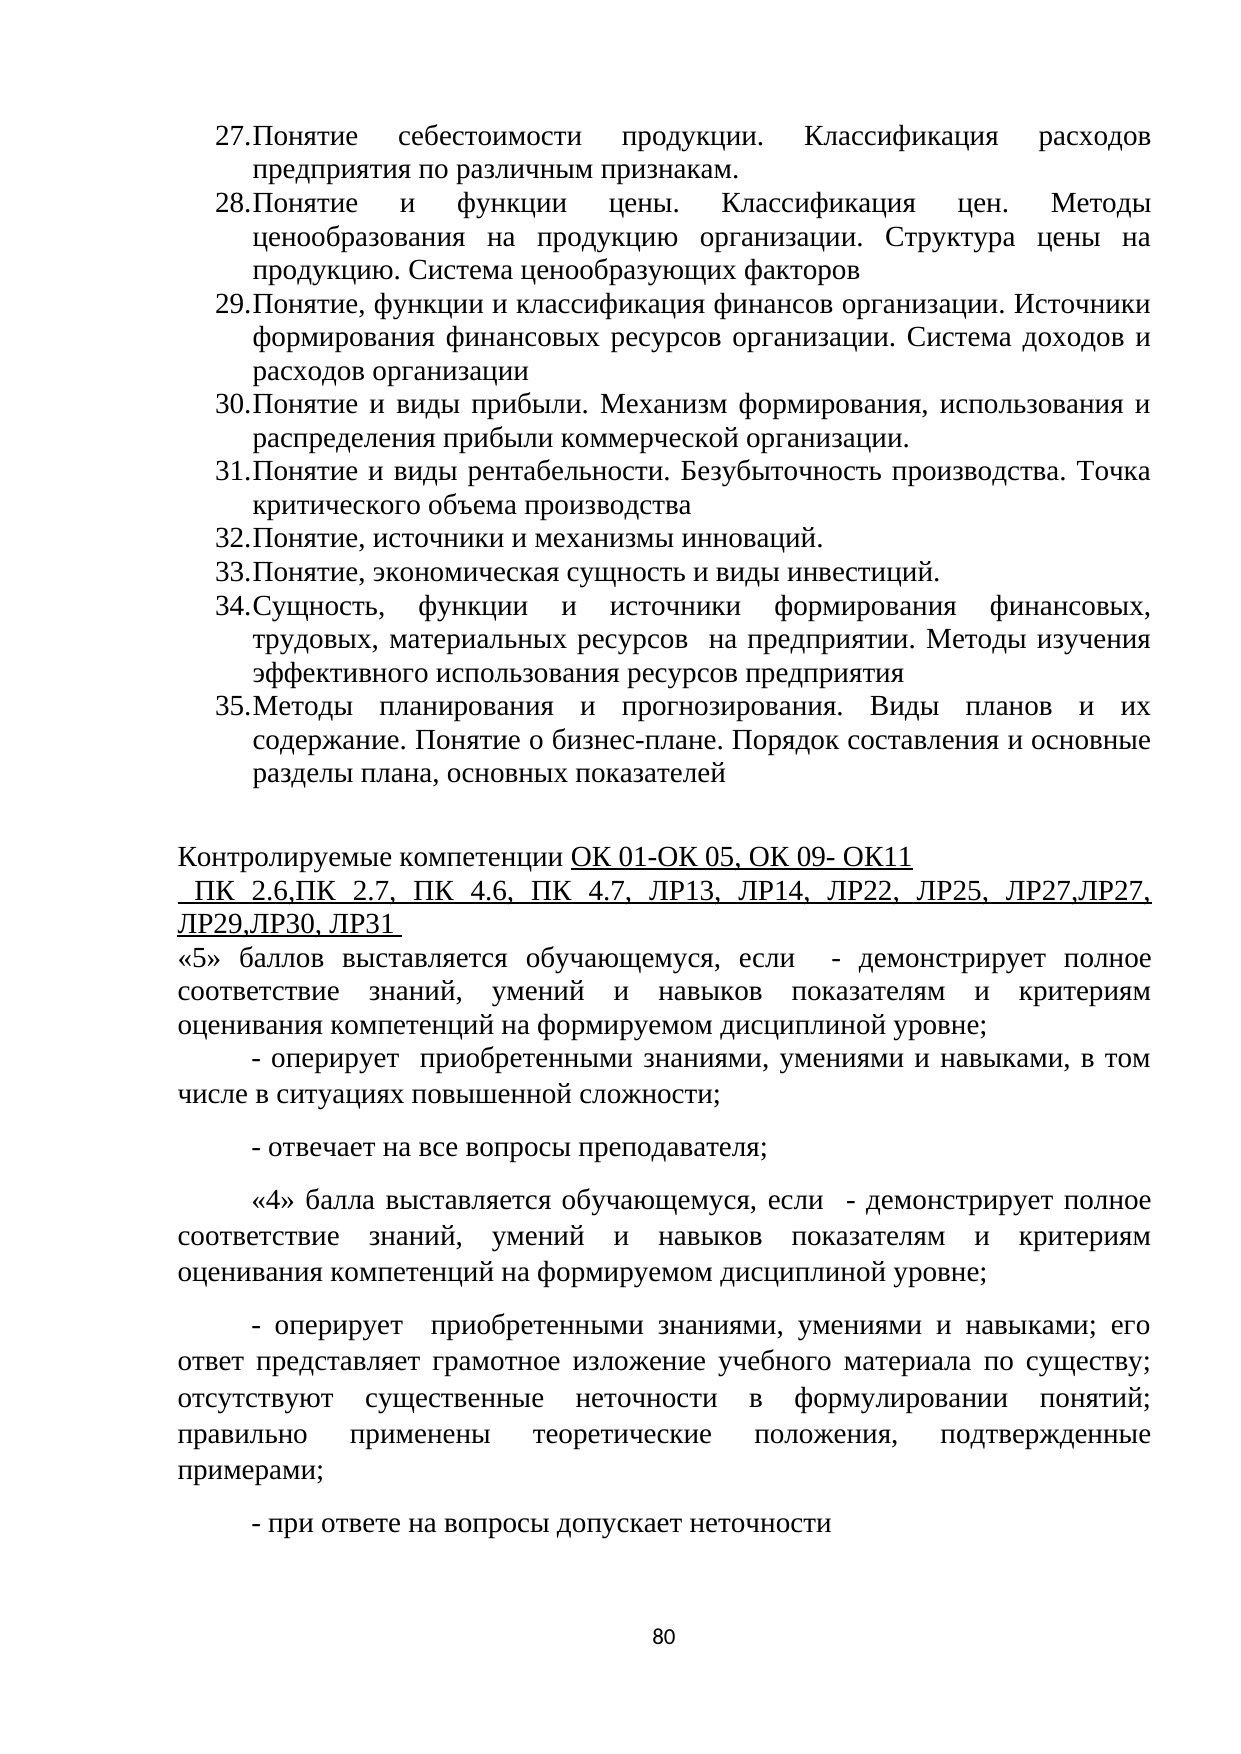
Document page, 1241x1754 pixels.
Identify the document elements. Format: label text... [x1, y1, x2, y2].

list Понятие, источники и механизмы инноваций. [215, 521, 1152, 554]
text - оперирует приобретенными знаниями, умениями и навыками, в том числе в ситуациях повышенной сложности; [177, 1041, 1152, 1110]
list Методы планирования и прогнозирования. Виды планов и их содержание. Понятие о бизнес-плане. Порядок составления и основные разделы плана, основных показателей [215, 688, 1152, 789]
text ПК 2.6,ПК 2.7, ПК 4.6, ПК 4.7, ЛР13, ЛР14, ЛР22, ЛР25, ЛР27,ЛР27, ЛР29,ЛР30, ЛР31 [177, 903, 1152, 940]
text Контролируемые компетенции ОК 01-ОК 05, ОК 09- ОК11 [177, 839, 1152, 873]
text - при ответе на вопросы допускает неточности [177, 1505, 1152, 1538]
text ПК 2.6,ПК 2.7, ПК 4.6, ПК 4.7, ЛР13, ЛР14, ЛР22, ЛР25, ЛР27,ЛР27, ЛР29,ЛР30, ЛР31 [177, 873, 1152, 902]
list Понятие себестоимости продукции. Классификация расходов предприятия по различным признакам. [215, 118, 1152, 185]
list Понятие и виды прибыли. Механизм формирования, использования и распределения прибыли коммерческой организации. [215, 386, 1152, 453]
list Сущность, функции и источники формирования финансовых, трудовых, материальных ресурсов на предприятии. Методы изучения эффективного использования ресурсов предприятия [215, 588, 1152, 688]
text «4» балла выставляется обучающемуся, если - демонстрирует полное соответствие знаний, умений и навыков показателям и критериям оценивания компетенций на формируемом дисциплиной уровне; [177, 1182, 1152, 1288]
list Понятие и функции цены. Классификация цен. Методы ценообразования на продукцию организации. Структура цены на продукцию. Система ценообразующих факторов [215, 185, 1152, 286]
list Понятие, функции и классификация финансов организации. Источники формирования финансовых ресурсов организации. Система доходов и расходов организации [215, 286, 1152, 386]
text «5» баллов выставляется обучающемуся, если - демонстрирует полное соответствие знаний, умений и навыков показателям и критериям оценивания компетенций на формируемом дисциплиной уровне; [177, 940, 1152, 1041]
list Понятие, экономическая сущность и виды инвестиций. [215, 554, 1152, 588]
list Понятие и виды рентабельности. Безубыточность производства. Точка критического объема производства [215, 453, 1152, 521]
text - отвечает на все вопросы преподавателя; [177, 1129, 1152, 1163]
text - оперирует приобретенными знаниями, умениями и навыками; его ответ представляет грамотное изложение учебного материала по существу; отсутствуют существенные неточности в формулировании понятий; правильно применены теоретические положения, подтвержденные примерами; [177, 1307, 1152, 1486]
